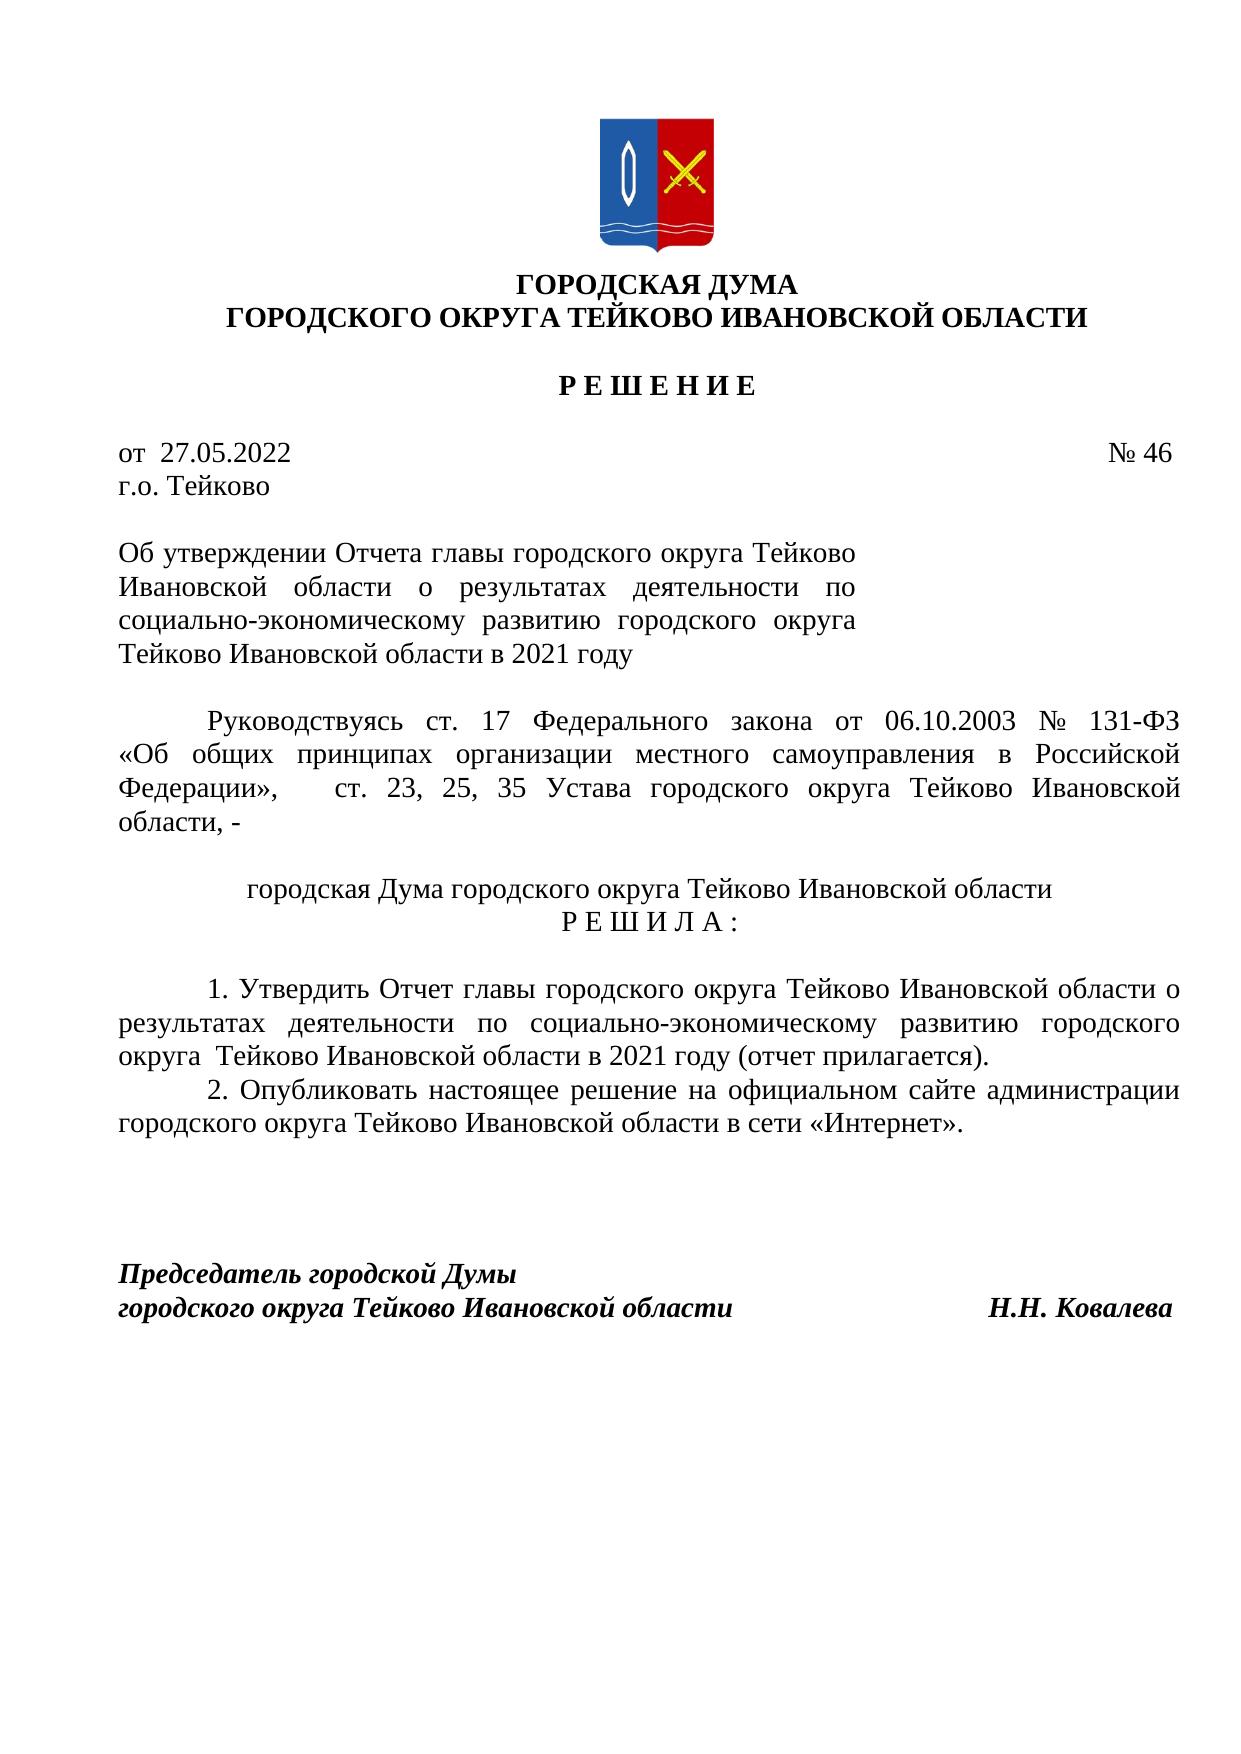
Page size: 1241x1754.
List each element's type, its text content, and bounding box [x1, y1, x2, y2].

text Руководствуясь ст. 17 Федерального закона от 06.10.2003 № 131-ФЗ «Об общих принципах организации местного самоуправления в Российской Федерации», ст. 23, 25, 35 Устава городского округа Тейково Ивановской области, - [118, 703, 1181, 837]
text 1. Утвердить Отчет главы городского округа Тейково Ивановской области о результатах деятельности по социально-экономическому развитию городского округа Тейково Ивановской области в 2021 году (отчет прилагается). [118, 971, 1181, 1072]
picture [600, 118, 714, 267]
text 2. Опубликовать настоящее решение на официальном сайте администрации городского округа Тейково Ивановской области в сети «Интернет». [118, 1072, 1181, 1139]
text ГОРОДСКАЯ ДУМА [118, 267, 1196, 301]
text Председатель городской Думы [118, 1256, 1181, 1290]
text городская Дума городского округа Тейково Ивановской области [118, 871, 1181, 904]
text г.о. Тейково [118, 468, 1196, 502]
text Об утверждении Отчета главы городского округа Тейково Ивановской области о результатах деятельности по социально-экономическому развитию городского округа Тейково Ивановской области в 2021 году [118, 535, 856, 669]
text от 27.05.2022 № 46 [118, 435, 1196, 468]
text городского округа Тейково Ивановской области Н.Н. Ковалева [118, 1290, 1181, 1323]
text Р Е Ш И Л А : [118, 904, 1181, 938]
text ГОРОДСКОГО ОКРУГА ТЕЙКОВО ИВАНОВСКОЙ ОБЛАСТИ [118, 301, 1196, 334]
text Р Е Ш Е Н И Е [118, 368, 1196, 401]
